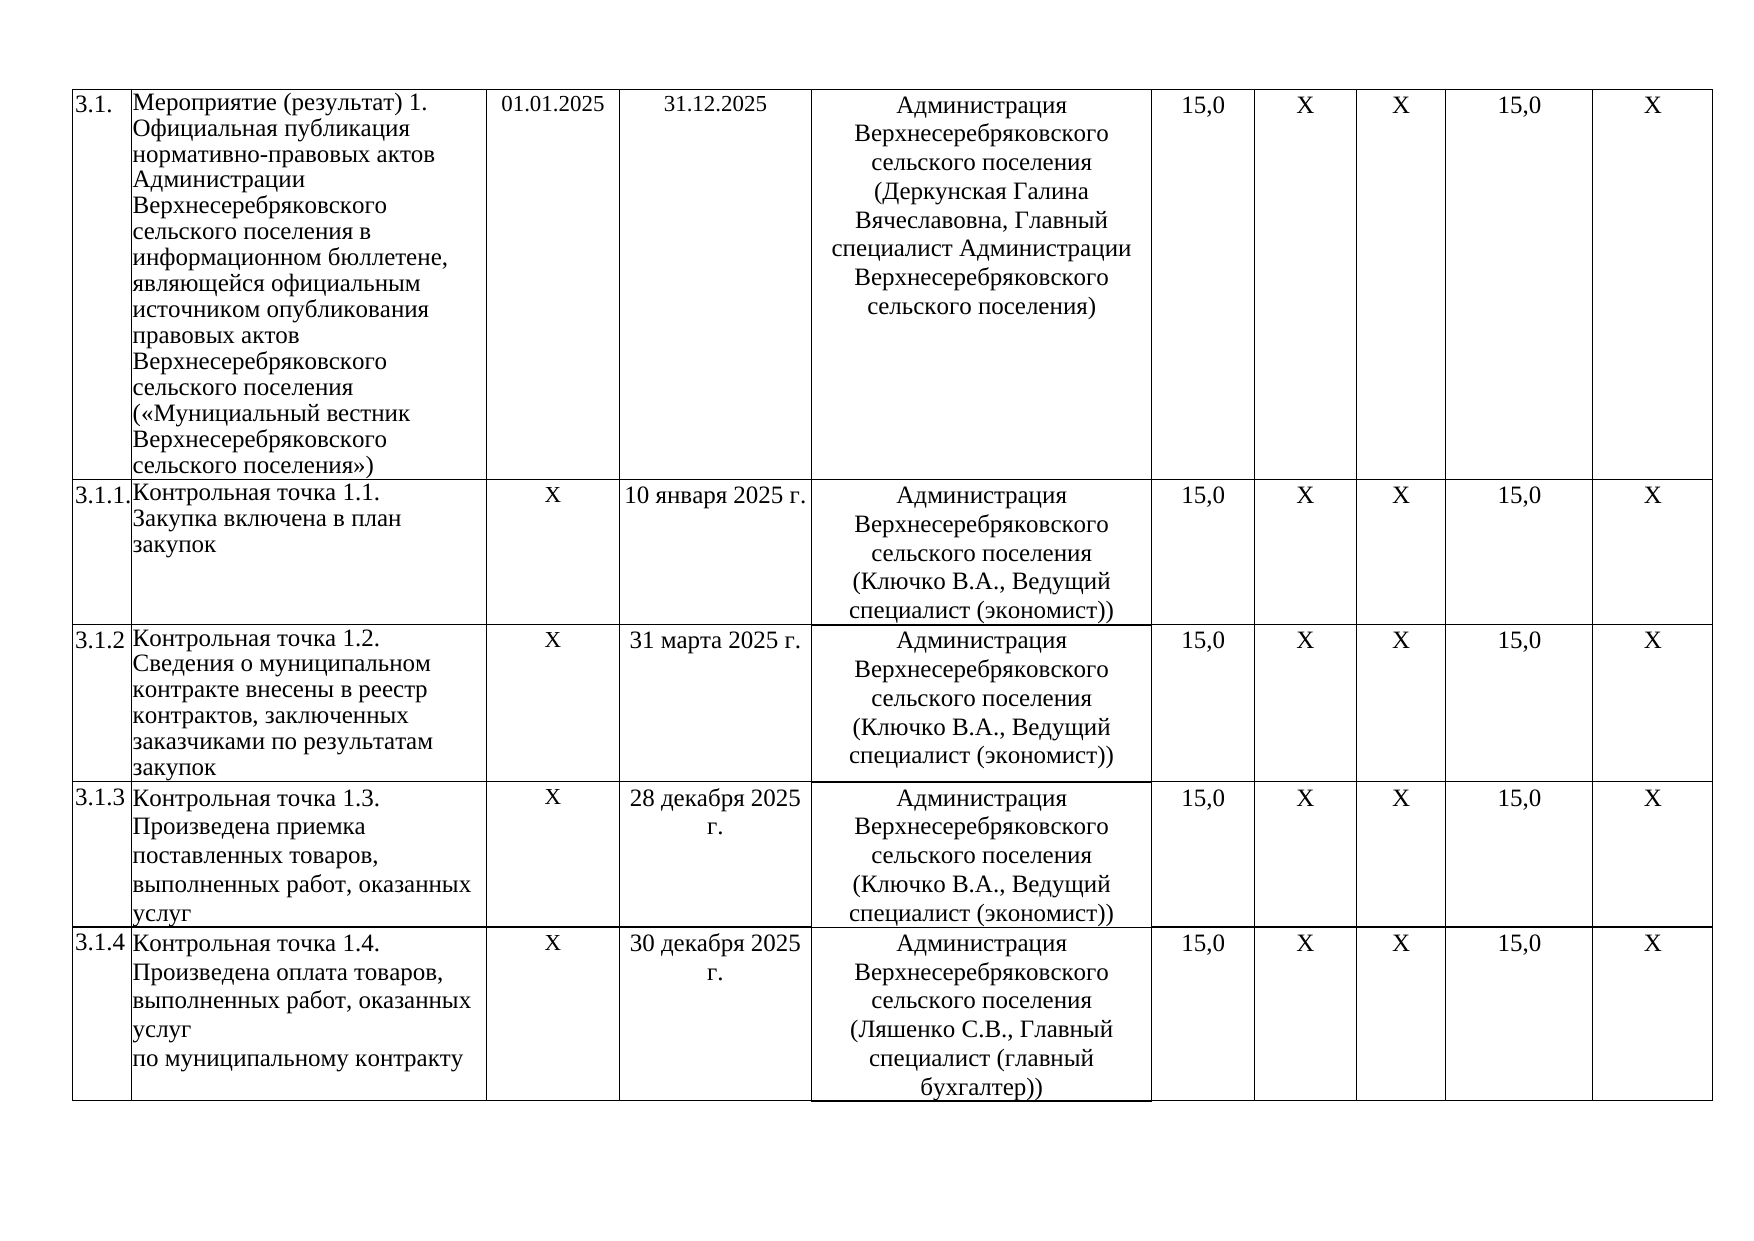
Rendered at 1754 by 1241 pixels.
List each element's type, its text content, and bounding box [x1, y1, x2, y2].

table_cell Х [487, 782, 619, 926]
table_cell 28 декабря 2025 г. [620, 782, 811, 926]
table_cell 3.1.1. [73, 480, 131, 624]
table_cell 31.12.2025 [620, 90, 811, 479]
table_cell Х [487, 480, 619, 624]
table_cell Х [1255, 90, 1356, 479]
table_cell Мероприятие (результат) 1. Официальная публикация нормативно-правовых актов Администрации Верхнесеребряковского сельского поселения в информационном бюллетене, являющейся официальным источником опубликования правовых актов Верхнесеребряковского сельского поселения («Мунициальный вестник Верхнесеребряковского сельского поселения») [132, 90, 486, 479]
table_cell Х [1255, 782, 1356, 926]
table_cell Администрация Верхнесеребряковского сельского поселения (Ляшенко С.В., Главный специалист (главный бухгалтер)) [812, 928, 1151, 1100]
table_cell 3.1. [73, 90, 131, 479]
table_cell Х [1357, 625, 1445, 781]
table_cell 31 марта 2025 г. [620, 625, 811, 781]
table_cell 10 января 2025 г. [620, 480, 811, 624]
table_cell Контрольная точка 1.1. Закупка включена в план закупок [132, 480, 486, 624]
table_cell 3.1.2 [73, 625, 131, 781]
table_cell Х [1593, 90, 1712, 479]
table_cell 3.1.3 [73, 782, 131, 926]
table_cell Контрольная точка 1.4. Произведена оплата товаров, выполненных работ, оказанных услуг по муниципальному контракту [132, 928, 486, 1100]
table_cell Контрольная точка 1.3. Произведена приемка поставленных товаров, выполненных работ, оказанных услуг [132, 782, 486, 926]
table_cell Администрация Верхнесеребряковского сельского поселения (Ключко В.А., Ведущий специалист (экономист)) [812, 783, 1151, 926]
table_cell 15,0 [1446, 625, 1592, 781]
table_cell Х [1357, 782, 1445, 926]
table_cell Администрация Верхнесеребряковского сельского поселения (Ключко В.А., Ведущий специалист (экономист)) [812, 626, 1151, 781]
table_cell Контрольная точка 1.2. Сведения о муниципальном контракте внесены в реестр контрактов, заключенных заказчиками по результатам закупок [132, 625, 486, 781]
table_cell 15,0 [1152, 90, 1254, 479]
table_cell 15,0 [1446, 480, 1592, 624]
table_cell Х [1357, 480, 1445, 624]
table_cell 15,0 [1152, 480, 1254, 624]
table_cell Х [1593, 480, 1712, 624]
table_cell Х [1593, 928, 1712, 1100]
table_cell Администрация Верхнесеребряковского сельского поселения (Ключко В.А., Ведущий специалист (экономист)) [812, 480, 1151, 624]
table_cell 30 декабря 2025 г. [620, 928, 811, 1100]
table_cell 15,0 [1446, 928, 1592, 1100]
table_cell 01.01.2025 [487, 90, 619, 479]
table_cell Х [487, 928, 619, 1100]
table_cell Х [1357, 928, 1445, 1100]
table_cell 15,0 [1152, 782, 1254, 926]
table_cell 15,0 [1446, 90, 1592, 479]
table_cell Х [1255, 625, 1356, 781]
table_cell Х [1593, 625, 1712, 781]
table_cell Х [1255, 928, 1356, 1100]
table_cell 3.1.4 [73, 928, 131, 1100]
table_cell Х [487, 625, 619, 781]
table_cell 15,0 [1152, 625, 1254, 781]
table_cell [812, 90, 1151, 479]
table_cell Х [1357, 90, 1445, 479]
table_cell Х [1593, 782, 1712, 926]
table_cell 15,0 [1446, 782, 1592, 926]
table_cell 15,0 [1152, 928, 1254, 1100]
table_cell Х [1255, 480, 1356, 624]
